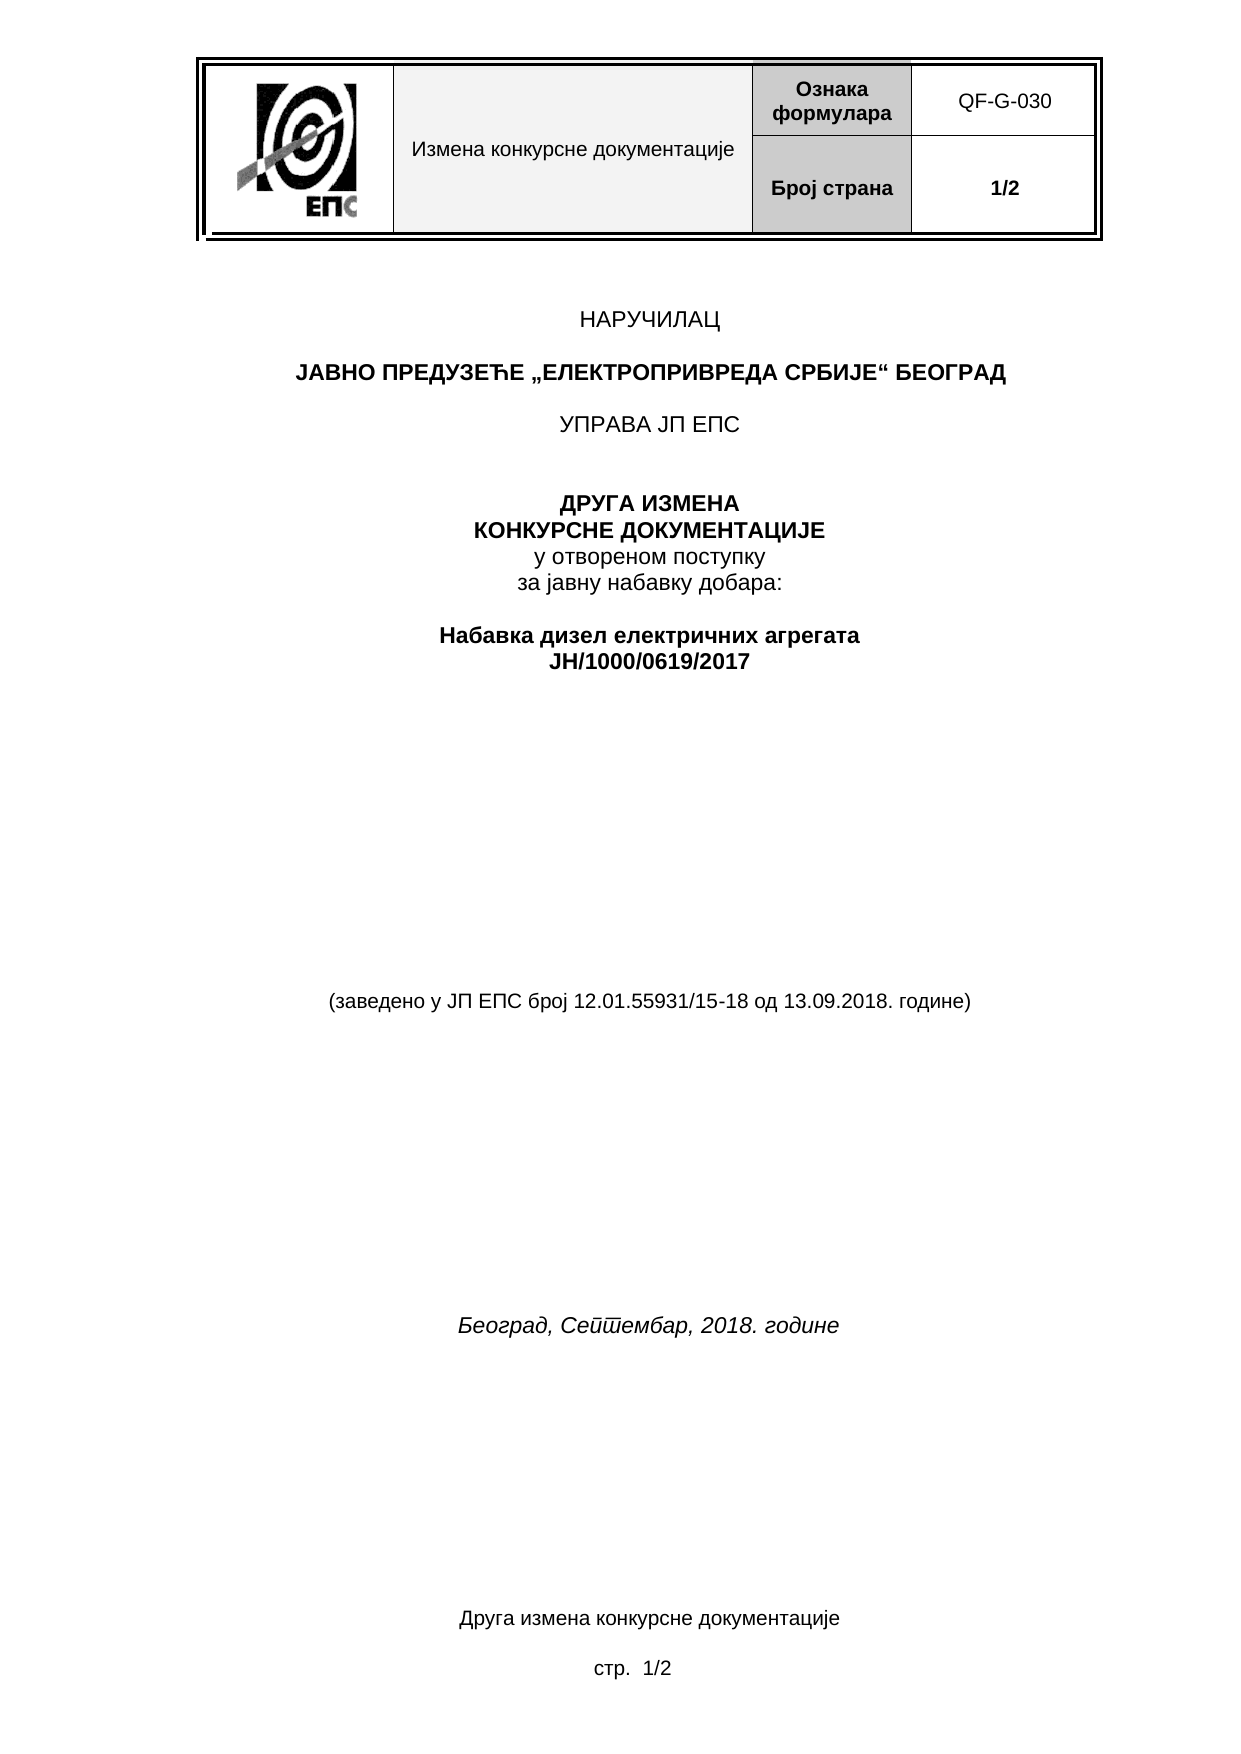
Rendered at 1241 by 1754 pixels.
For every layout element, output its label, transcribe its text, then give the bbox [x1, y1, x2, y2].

text за јавну набавку добара: [177, 569, 1122, 596]
title НАРУЧИЛАЦ [177, 306, 1122, 332]
text ЈН/1000/0619/2017 [177, 648, 1122, 675]
text КОНКУРСНЕ ДОКУМЕНТАЦИЈЕ [177, 517, 1122, 543]
text Београд, Септeмбар, 2018. године [177, 1312, 1122, 1339]
text ЈАВНО ПРЕДУЗЕЋЕ „ЕЛЕКТРОПРИВРЕДА СРБИЈЕ“ БЕОГРАД [177, 358, 1124, 385]
text Набавка дизел електричних агрегата [177, 622, 1122, 648]
text ДРУГА ИЗМЕНА [177, 490, 1122, 517]
text у oтвореном поступку [177, 543, 1122, 569]
text (заведено у ЈП ЕПС број 12.01.55931/15-18 од 13.09.2018. године) [177, 989, 1122, 1013]
text УПРAВA ЈП ЕПС [177, 411, 1122, 437]
